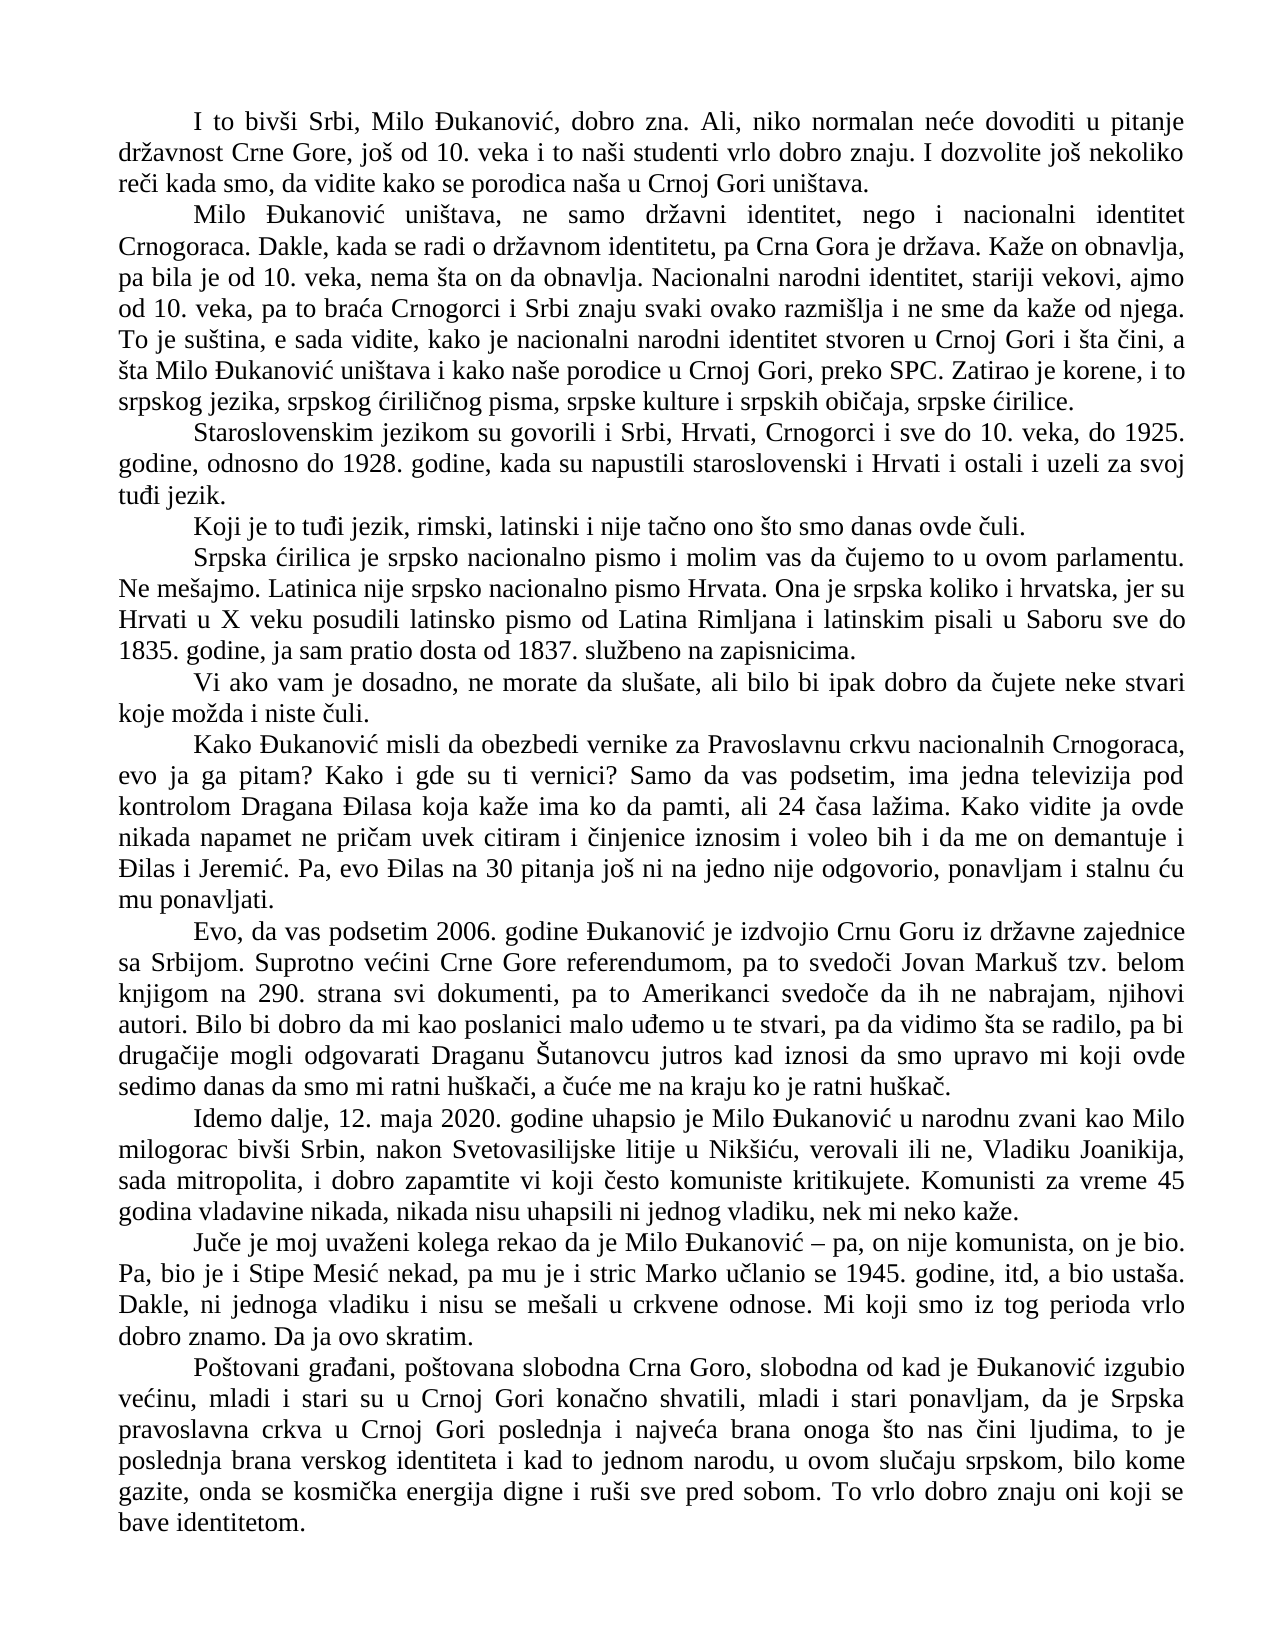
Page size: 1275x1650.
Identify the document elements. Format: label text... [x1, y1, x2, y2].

text Milo Đukanović uništava, ne samo državni identitet, nego i nacionalni identitet Crnogoraca. Dakle, kada se radi o državnom identitetu, pa Crna Gora je država. Kaže on obnavlja, pa bila je od 10. veka, nema šta on da obnavlja. Nacionalni narodni identitet, stariji vekovi, ajmo od 10. veka, pa to braća Crnogorci i Srbi znaju svaki ovako razmišlja i ne sme da kaže od njega. To je suština, e sada vidite, kako je nacionalni narodni identitet stvoren u Crnoj Gori i šta čini, a šta Milo Đukanović uništava i kako naše porodice u Crnoj Gori, preko SPC. Zatirao je korene, i to srpskog jezika, srpskog ćiriličnog pisma, srpske kulture i srpskih običaja, srpske ćirilice. [118, 198, 1186, 416]
text Staroslovenskim jezikom su govorili i Srbi, Hrvati, Crnogorci i sve do 10. veka, do 1925. godine, odnosno do 1928. godine, kada su napustili staroslovenski i Hrvati i ostali i uzeli za svoj tuđi jezik. [118, 416, 1186, 510]
text Juče je moj uvaženi kolega rekao da je Milo Đukanović – pa, on nije komunista, on je bio. Pa, bio je i Stipe Mesić nekad, pa mu je i stric Marko učlanio se 1945. godine, itd, a bio ustaša. Dakle, ni jednoga vladiku i nisu se mešali u crkvene odnose. Mi koji smo iz tog perioda vrlo dobro znamo. Da ja ovo skratim. [118, 1226, 1186, 1351]
text Poštovani građani, poštovana slobodna Crna Goro, slobodna od kad je Đukanović izgubio većinu, mladi i stari su u Crnoj Gori konačno shvatili, mladi i stari ponavljam, da je Srpska pravoslavna crkva u Crnoj Gori poslednja i najveća brana onoga što nas čini ljudima, to je poslednja brana verskog identiteta i kad to jednom narodu, u ovom slučaju srpskom, bilo kome gazite, onda se kosmička energija digne i ruši sve pred sobom. To vrlo dobro znaju oni koji se bave identitetom. [118, 1351, 1186, 1538]
text Vi ako vam je dosadno, ne morate da slušate, ali bilo bi ipak dobro da čujete neke stvari koje možda i niste čuli. [118, 666, 1186, 728]
text Kako Đukanović misli da obezbedi vernike za Pravoslavnu crkvu nacionalnih Crnogoraca, evo ja ga pitam? Kako i gde su ti vernici? Samo da vas podsetim, ima jedna televizija pod kontrolom Dragana Đilasa koja kaže ima ko da pamti, ali 24 časa lažima. Kako vidite ja ovde nikada napamet ne pričam uvek citiram i činjenice iznosim i voleo bih i da me on demantuje i Đilas i Jeremić. Pa, evo Đilas na 30 pitanja još ni na jedno nije odgovorio, ponavljam i stalnu ću mu ponavljati. [118, 728, 1186, 915]
text Koji je to tuđi jezik, rimski, latinski i nije tačno ono što smo danas ovde čuli. [118, 510, 1186, 541]
text Evo, da vas podsetim 2006. godine Đukanović je izdvojio Crnu Goru iz državne zajednice sa Srbijom. Suprotno većini Crne Gore referendumom, pa to svedoči Jovan Markuš tzv. belom knjigom na 290. strana svi dokumenti, pa to Amerikanci svedoče da ih ne nabrajam, njihovi autori. Bilo bi dobro da mi kao poslanici malo uđemo u te stvari, pa da vidimo šta se radilo, pa bi drugačije mogli odgovarati Draganu Šutanovcu jutros kad iznosi da smo upravo mi koji ovde sedimo danas da smo mi ratni huškači, a čuće me na kraju ko je ratni huškač. [118, 915, 1186, 1102]
text I to bivši Srbi, Milo Đukanović, dobro zna. Ali, niko normalan neće dovoditi u pitanje državnost Crne Gore, još od 10. veka i to naši studenti vrlo dobro znaju. I dozvolite još nekoliko reči kada smo, da vidite kako se porodica naša u Crnoj Gori uništava. [118, 105, 1186, 198]
text Srpska ćirilica je srpsko nacionalno pismo i molim vas da čujemo to u ovom parlamentu. Ne mešajmo. Latinica nije srpsko nacionalno pismo Hrvata. Ona je srpska koliko i hrvatska, jer su Hrvati u X veku posudili latinsko pismo od Latina Rimljana i latinskim pisali u Saboru sve do 1835. godine, ja sam pratio dosta od 1837. službeno na zapisnicima. [118, 541, 1186, 666]
text Idemo dalje, 12. maja 2020. godine uhapsio je Milo Đukanović u narodnu zvani kao Milo milogorac bivši Srbin, nakon Svetovasilijske litije u Nikšiću, verovali ili ne, Vladiku Joanikija, sada mitropolita, i dobro zapamtite vi koji često komuniste kritikujete. Komunisti za vreme 45 godina vladavine nikada, nikada nisu uhapsili ni jednog vladiku, nek mi neko kaže. [118, 1102, 1186, 1226]
